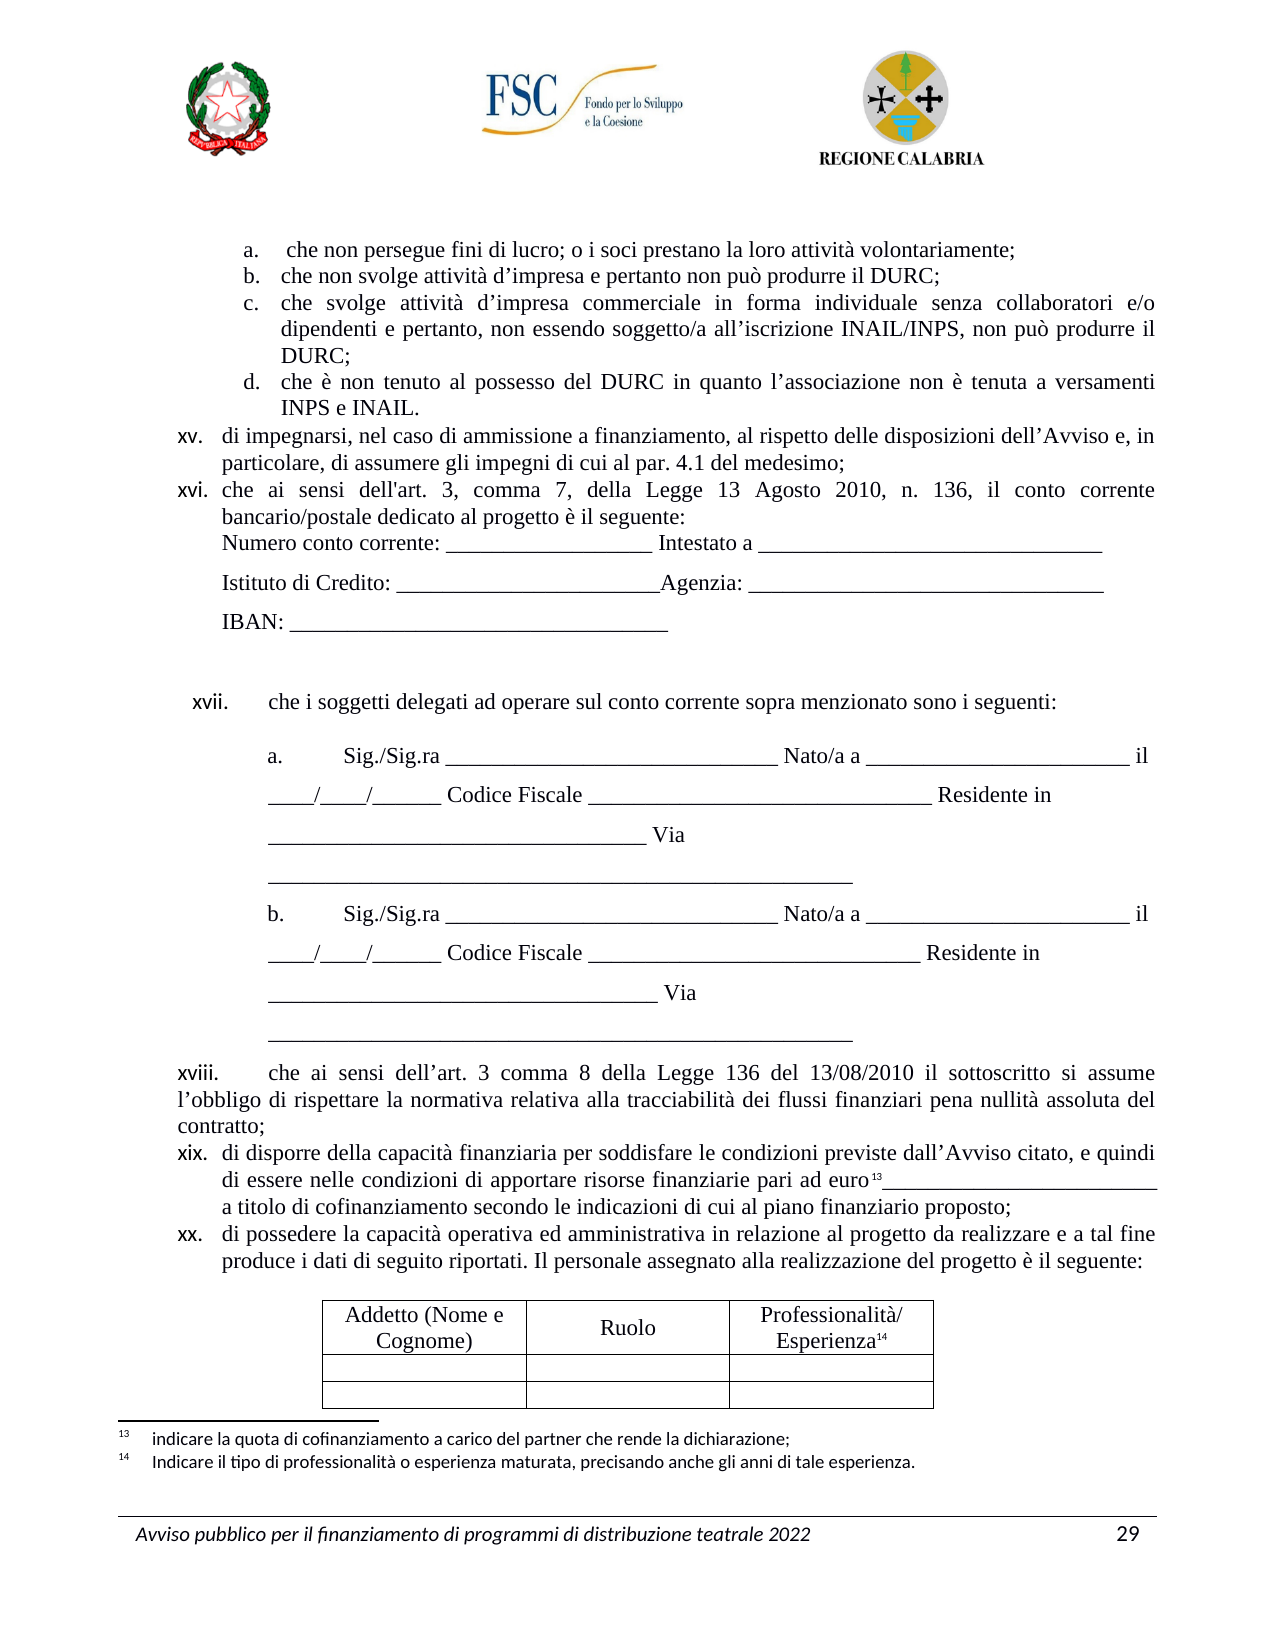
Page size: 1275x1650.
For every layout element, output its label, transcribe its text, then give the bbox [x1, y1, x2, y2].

list Sig./Sig.ra _____________________________ Nato/a a _______________________ il ____/____/______ Codice Fiscale ______________________________ Residente in _________________________________ Via ___________________________________________________ [267, 742, 1157, 887]
text Numero conto corrente: __________________ Intestato a ______________________________ [222, 529, 1157, 556]
list che è non tenuto al possesso del DURC in quanto l’associazione non è tenuta a versamenti INPS e INAIL. [243, 368, 1157, 421]
picture [815, 46, 988, 174]
list che i soggetti delegati ad operare sul conto corrente sopra menzionato sono i seguenti: [192, 687, 1157, 715]
list che non persegue fini di lucro; o i soci prestano la loro attività volontariamente; [243, 236, 1157, 263]
table_header Ruolo [527, 1301, 729, 1353]
picture [147, 29, 309, 191]
list di possedere la capacità operativa ed amministrativa in relazione al progetto da realizzare e a tal fine produce i dati di seguito riportati. Il personale assegnato alla realizzazione del progetto è il seguente: [177, 1219, 1157, 1273]
table_cell [527, 1355, 729, 1381]
list Sig./Sig.ra _____________________________ Nato/a a _______________________ il ____/____/______ Codice Fiscale _____________________________ Residente in __________________________________ Via ___________________________________________________ [267, 900, 1157, 1044]
table_cell [730, 1382, 933, 1408]
table_header Professionalità/ Esperienza [730, 1301, 933, 1353]
table_cell [323, 1355, 526, 1381]
list di disporre della capacità finanziaria per soddisfare le condizioni previste dall’Avviso citato, e quindi di essere nelle condizioni di apportare risorse finanziarie pari ad euro________________________ a titolo di cofinanziamento secondo le indicazioni di cui al piano finanziario proposto; [177, 1138, 1157, 1219]
table_cell [527, 1382, 729, 1408]
table_cell [323, 1382, 526, 1408]
list che svolge attività d’impresa commerciale in forma individuale senza collaboratori e/o dipendenti e pertanto, non essendo soggetto/a all’iscrizione INAIL/INPS, non può produrre il DURC; [243, 289, 1157, 368]
table_cell [730, 1355, 933, 1381]
picture [481, 42, 685, 178]
list che ai sensi dell'art. 3, comma 7, della Legge 13 Agosto 2010, n. 136, il conto corrente bancario/postale dedicato al progetto è il seguente: [177, 475, 1157, 529]
text Istituto di Credito: _______________________Agenzia: _______________________________ [222, 569, 1157, 595]
table_header Addetto (Nome e Cognome) [323, 1301, 526, 1353]
list che ai sensi dell’art. 3 comma 8 della Legge 136 del 13/08/2010 il sottoscritto si assume l’obbligo di rispettare la normativa relativa alla tracciabilità dei flussi finanziari pena nullità assoluta del contratto; [177, 1058, 1157, 1138]
list di impegnarsi, nel caso di ammissione a finanziamento, al rispetto delle disposizioni dell’Avviso e, in particolare, di assumere gli impegni di cui al par. 4.1 del medesimo; [177, 421, 1157, 475]
text IBAN: _________________________________ [222, 608, 1157, 635]
list che non svolge attività d’impresa e pertanto non può produrre il DURC; [243, 263, 1157, 289]
